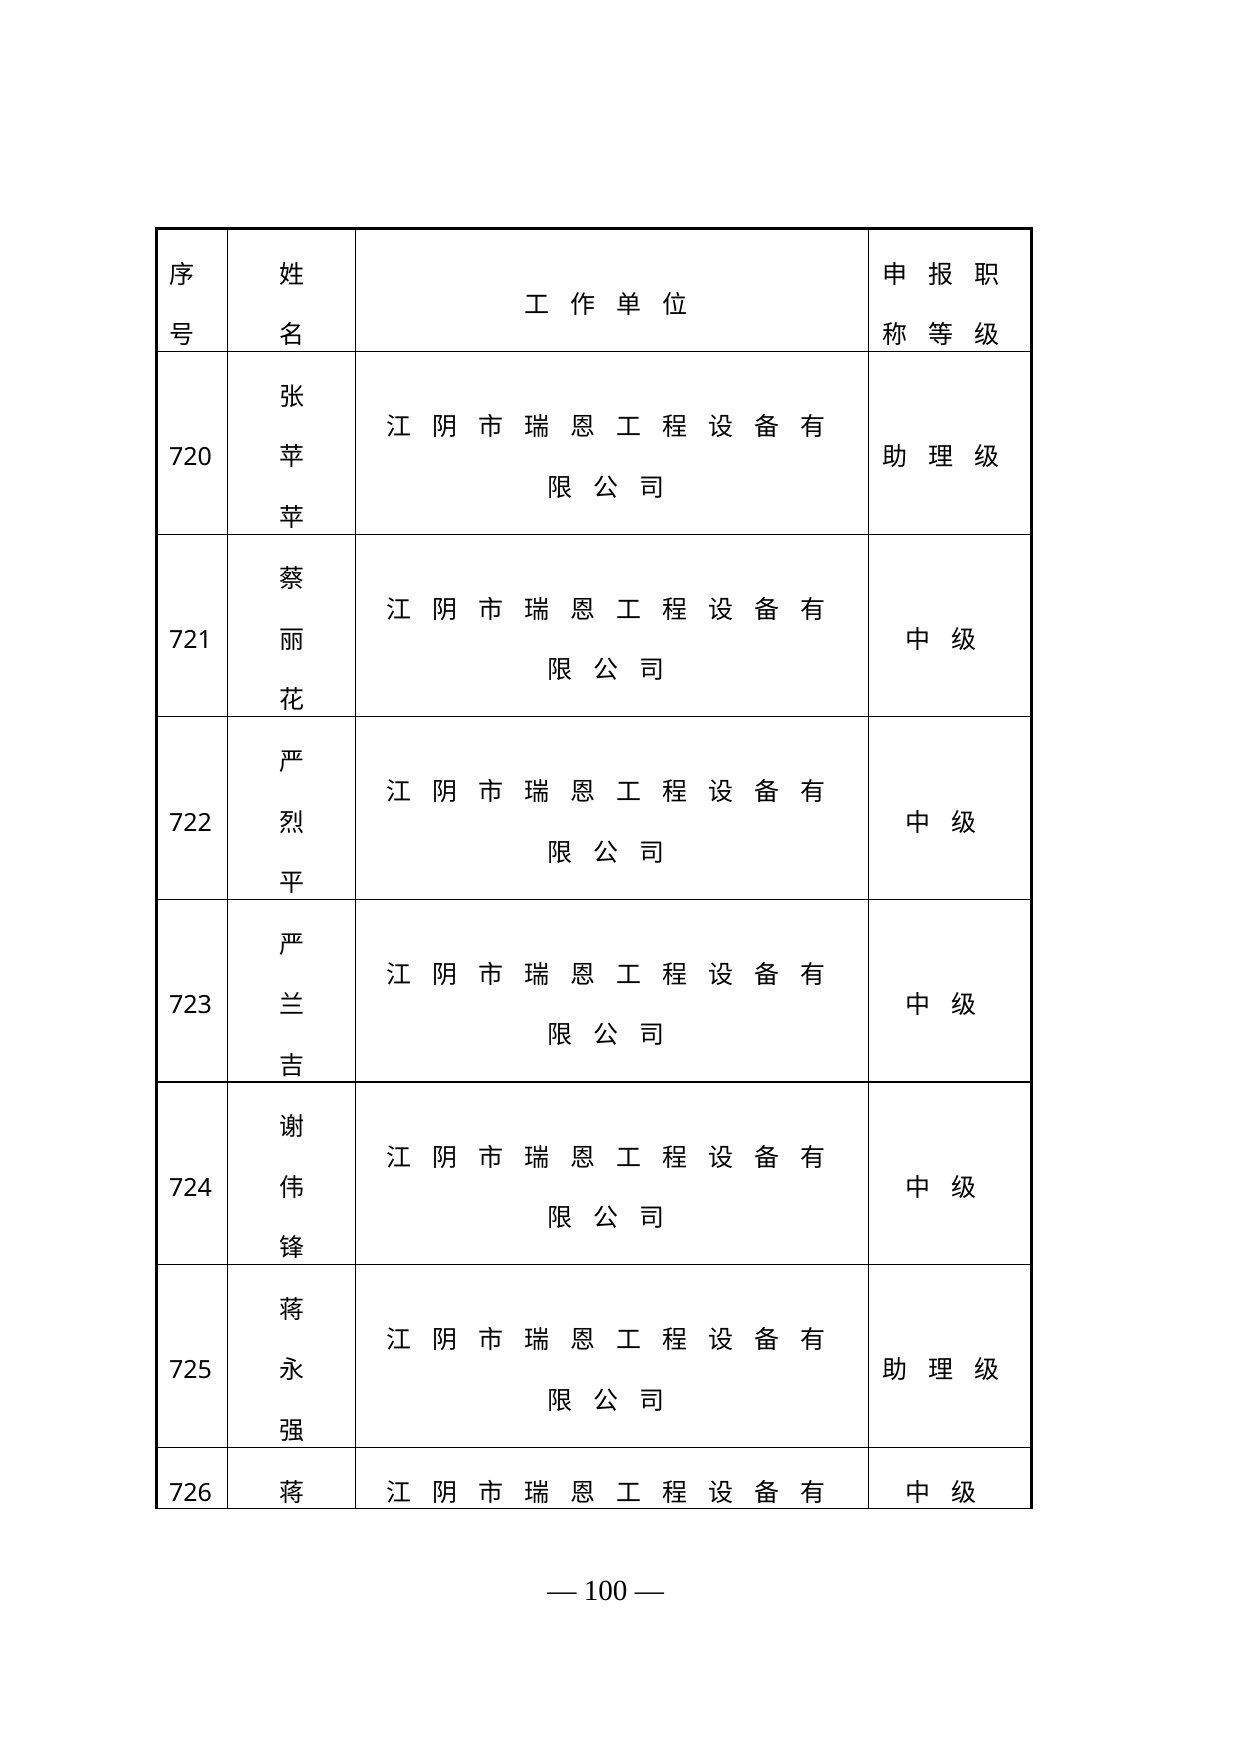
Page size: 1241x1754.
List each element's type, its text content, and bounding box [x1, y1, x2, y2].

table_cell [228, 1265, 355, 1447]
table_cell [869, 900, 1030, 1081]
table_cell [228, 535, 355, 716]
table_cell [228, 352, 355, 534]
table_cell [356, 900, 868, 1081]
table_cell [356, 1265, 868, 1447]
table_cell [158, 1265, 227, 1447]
table_header 序号 [158, 230, 227, 351]
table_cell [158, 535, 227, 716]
table_header 姓名 [228, 230, 355, 351]
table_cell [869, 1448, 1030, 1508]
table_header 工作单位 [356, 230, 868, 351]
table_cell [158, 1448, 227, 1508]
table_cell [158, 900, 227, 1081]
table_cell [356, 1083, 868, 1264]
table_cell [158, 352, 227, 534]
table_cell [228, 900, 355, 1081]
table_header 申报职称等级 [869, 230, 1030, 351]
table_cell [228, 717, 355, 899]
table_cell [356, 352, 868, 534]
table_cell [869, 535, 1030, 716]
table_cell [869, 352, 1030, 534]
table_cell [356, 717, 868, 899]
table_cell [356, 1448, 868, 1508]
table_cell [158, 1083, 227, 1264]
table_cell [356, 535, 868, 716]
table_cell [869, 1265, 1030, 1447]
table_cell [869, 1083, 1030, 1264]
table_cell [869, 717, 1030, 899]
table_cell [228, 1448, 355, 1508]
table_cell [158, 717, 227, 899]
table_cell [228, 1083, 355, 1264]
